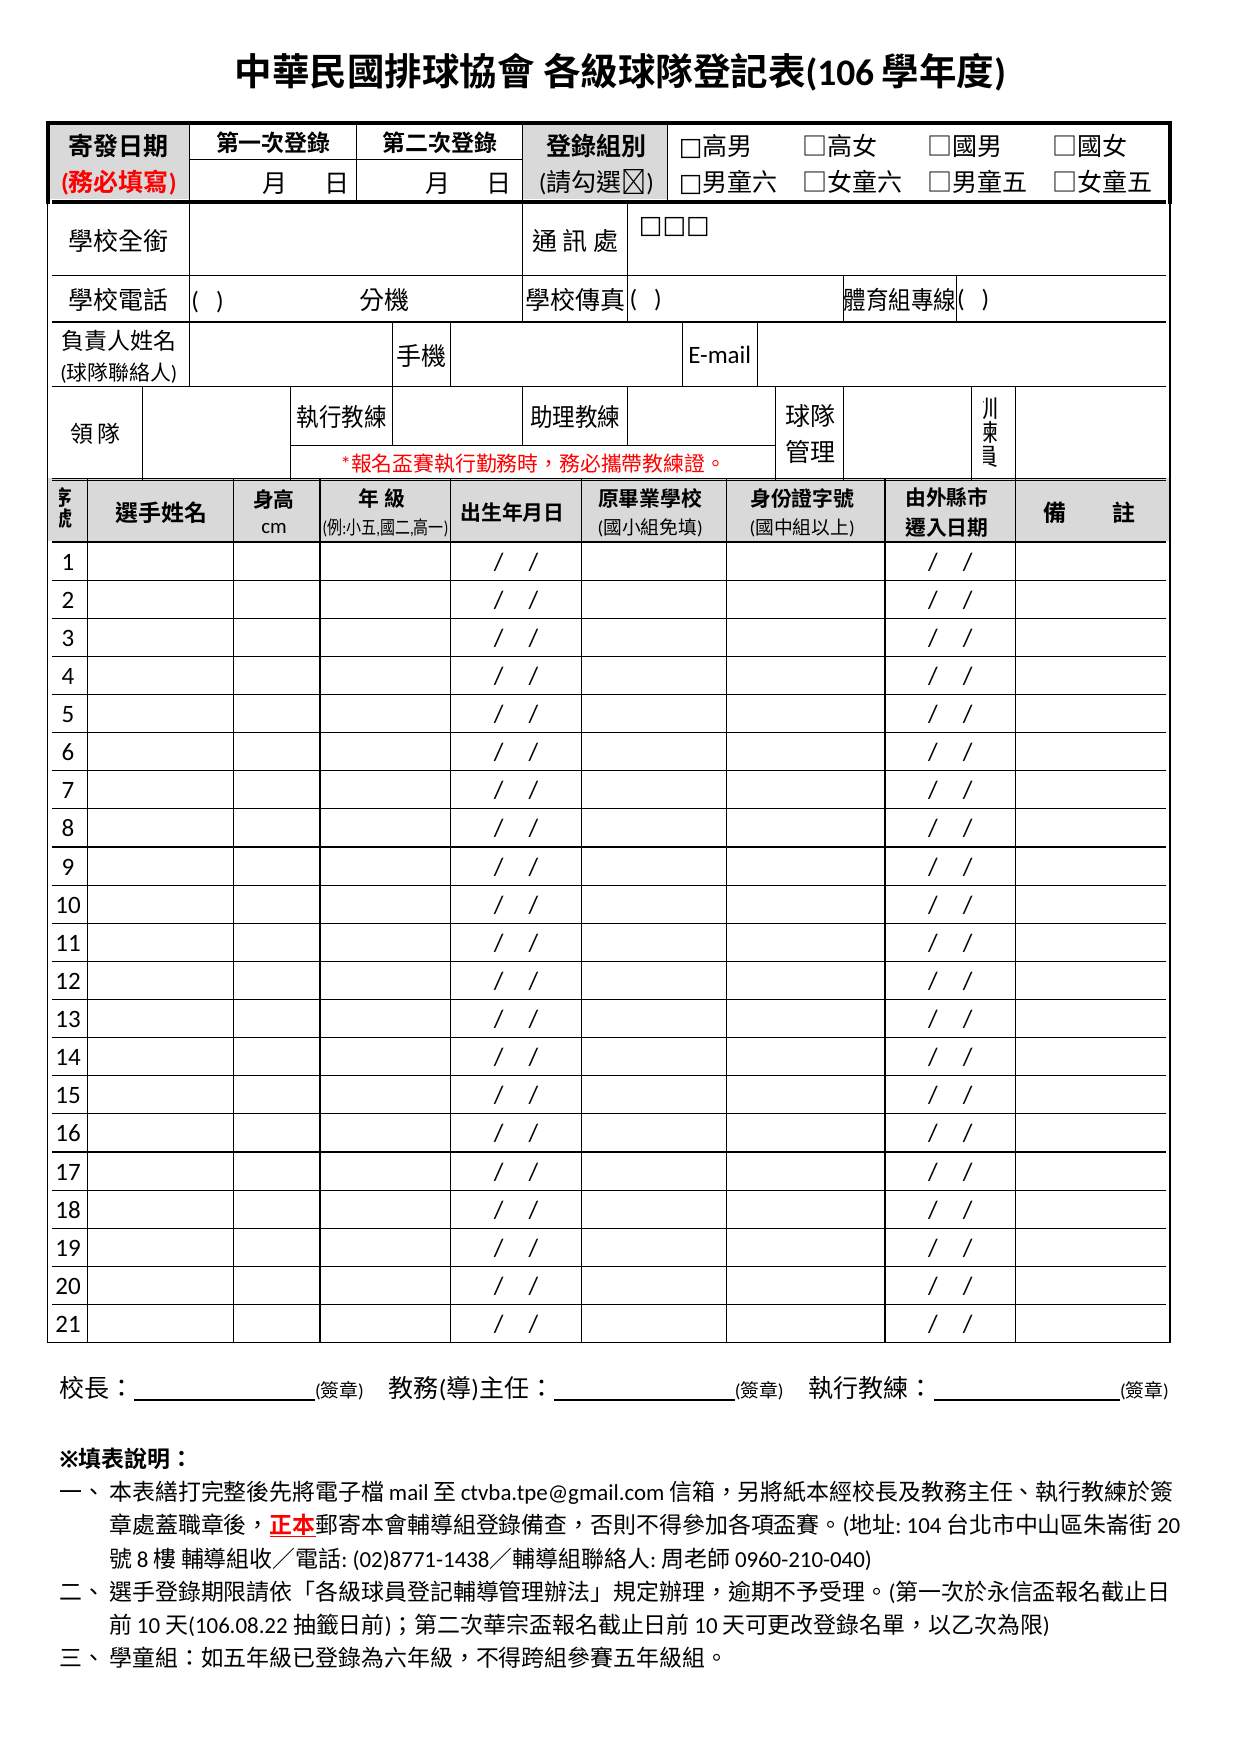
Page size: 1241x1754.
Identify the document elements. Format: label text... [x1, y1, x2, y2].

table_cell [727, 1229, 884, 1266]
table_cell [727, 695, 884, 732]
table_cell ( ) [957, 275, 1169, 321]
table_cell [321, 1114, 450, 1151]
table_cell [234, 1038, 319, 1075]
table_cell [1016, 846, 1169, 884]
table_cell 2 [48, 580, 87, 618]
table_cell [582, 695, 726, 732]
table_cell / / [886, 581, 1015, 618]
table_cell [727, 1038, 884, 1075]
table_cell [321, 886, 450, 923]
table_cell [88, 695, 233, 732]
table_cell [88, 809, 233, 846]
table_cell [727, 771, 884, 808]
table_cell [1016, 694, 1169, 732]
table_cell [1016, 770, 1169, 808]
table_cell [234, 848, 319, 884]
table_cell 球隊 管理 [776, 387, 843, 478]
table_cell / / [886, 1038, 1015, 1075]
table_cell [88, 581, 233, 618]
table_cell [234, 1305, 319, 1342]
table_cell [88, 1267, 233, 1304]
table_cell / / [886, 1267, 1015, 1304]
table_cell 21 [48, 1304, 87, 1342]
table_header □高男 □高女 □國男 □國女 □男童六 □女童六 □男童五 □女童五 [668, 125, 1168, 199]
table_cell [190, 204, 522, 275]
table_cell 16 [48, 1113, 87, 1151]
table_cell / / [451, 1153, 581, 1189]
table_cell [143, 387, 290, 478]
table_cell / / [451, 1305, 581, 1342]
table_cell [88, 848, 233, 884]
table_cell [88, 543, 233, 579]
table_cell [727, 924, 884, 961]
table_cell [582, 619, 726, 656]
table_cell / / [886, 924, 1015, 961]
table_cell / / [886, 1153, 1015, 1189]
table_cell [234, 924, 319, 961]
table_cell / / [451, 733, 581, 770]
table_cell [727, 809, 884, 846]
table_cell / / [886, 619, 1015, 656]
table_cell / / [451, 581, 581, 618]
table_cell 由外縣市 遷入日期 [886, 481, 1015, 541]
table_header 第一次登錄 [190, 125, 356, 158]
table_cell [234, 1267, 319, 1304]
table_cell / / [451, 1114, 581, 1151]
table_cell [321, 848, 450, 884]
table_cell [234, 771, 319, 808]
table_cell [582, 924, 726, 961]
table_cell [727, 1000, 884, 1037]
table_cell / / [451, 848, 581, 884]
table_cell [321, 1267, 450, 1304]
table_cell [88, 619, 233, 656]
table_cell [321, 1153, 450, 1189]
table_cell [88, 1076, 233, 1113]
table_cell 20 [48, 1266, 87, 1304]
table_cell / / [451, 543, 581, 579]
table_cell 19 [48, 1228, 87, 1266]
table_cell 月 日 [190, 160, 356, 199]
table_cell / / [886, 886, 1015, 923]
table_cell / / [886, 543, 1015, 579]
table_cell 通 訊 處 [523, 204, 627, 275]
table_cell 負責人姓名 (球隊聯絡人) [48, 321, 189, 386]
table_cell 10 [48, 885, 87, 923]
table_cell [844, 387, 971, 478]
table_cell [321, 1305, 450, 1342]
table_cell [582, 1229, 726, 1266]
table_cell 17 [48, 1151, 87, 1189]
table_cell / / [451, 695, 581, 732]
table_cell / / [886, 809, 1015, 846]
table_cell [88, 886, 233, 923]
table_cell [727, 733, 884, 770]
table_cell / / [451, 1191, 581, 1228]
table_cell [190, 323, 392, 386]
table_cell / / [886, 962, 1015, 999]
table_cell / / [886, 771, 1015, 808]
table_cell [88, 1000, 233, 1037]
table_cell [727, 543, 884, 579]
table_cell 學校全銜 [48, 200, 189, 275]
table_cell [582, 1267, 726, 1304]
table_cell 選手姓名 [88, 481, 233, 541]
table_cell / / [886, 1305, 1015, 1342]
table_cell [1016, 1190, 1169, 1228]
table_cell 7 [48, 770, 87, 808]
table_cell [1016, 1075, 1169, 1113]
table_cell [88, 1038, 233, 1075]
table_cell / / [451, 1076, 581, 1113]
table_cell [727, 581, 884, 618]
table_cell [727, 1267, 884, 1304]
table_cell [628, 387, 775, 444]
table_cell 領 隊 [48, 386, 142, 478]
table_cell 助理教練 [523, 387, 627, 444]
table_cell [88, 1229, 233, 1266]
table_header 第二次登錄 [357, 125, 522, 158]
table_cell [321, 809, 450, 846]
table_cell [1016, 885, 1169, 923]
table_cell 18 [48, 1190, 87, 1228]
text 校長： (簽章) 教務(導)主任： (簽章) 執行教練： (簽章) [59, 1368, 1196, 1404]
table_cell [1016, 656, 1169, 694]
table_cell / / [451, 771, 581, 808]
table_cell [451, 323, 682, 386]
table_cell [88, 924, 233, 961]
table_cell [582, 1114, 726, 1151]
table_cell [582, 1191, 726, 1228]
table_cell 8 [48, 808, 87, 846]
table_cell 執行教練 [291, 387, 392, 444]
table_cell [321, 657, 450, 694]
table_cell [1016, 386, 1169, 478]
table_cell / / [451, 1267, 581, 1304]
table_cell [727, 1114, 884, 1151]
table_cell [582, 733, 726, 770]
table_cell ( ) [628, 276, 843, 321]
table_cell [727, 619, 884, 656]
table_cell 3 [48, 618, 87, 656]
list 學童組：如五年級已登錄為六年級，不得跨組參賽五年級組。 [59, 1640, 1181, 1673]
table_cell [321, 619, 450, 656]
table_cell [321, 962, 450, 999]
table_cell [88, 657, 233, 694]
table_cell / / [886, 1076, 1015, 1113]
table_cell / / [886, 1229, 1015, 1266]
table_cell / / [451, 1000, 581, 1037]
table_cell [321, 771, 450, 808]
table_cell / / [886, 733, 1015, 770]
table_cell [582, 962, 726, 999]
table_cell [234, 1191, 319, 1228]
table_cell [321, 543, 450, 579]
table_cell / / [451, 962, 581, 999]
table_cell [321, 1191, 450, 1228]
table_cell / / [886, 1191, 1015, 1228]
table_cell [582, 543, 726, 579]
table_cell 13 [48, 999, 87, 1037]
table_cell [727, 1305, 884, 1342]
table_cell [321, 1038, 450, 1075]
table_cell / / [886, 695, 1015, 732]
table_cell [1016, 999, 1169, 1037]
table_cell [321, 1000, 450, 1037]
table_cell 學校傳真 [523, 276, 627, 321]
table_cell [1016, 541, 1169, 579]
table_cell [234, 695, 319, 732]
table_cell [234, 581, 319, 618]
table_cell [88, 1114, 233, 1151]
table_cell E-mail [683, 323, 757, 386]
table_header 登錄組別 (請勾選) [523, 125, 667, 199]
table_cell [1016, 618, 1169, 656]
table_cell [1016, 923, 1169, 961]
table_cell [321, 581, 450, 618]
table_cell 身高 cm [234, 481, 319, 541]
table_cell [582, 1153, 726, 1189]
table_cell [1016, 1304, 1169, 1342]
table_cell [727, 1153, 884, 1189]
table_cell 訓練員 [972, 387, 1015, 478]
list 本表繕打完整後先將電子檔mail至ctvba.tpe@gmail.com信箱，另將紙本經校長及教務主任、執行教練於簽章處蓋職章後，正本郵寄本會輔導組登錄備查，否則不得參加各項盃賽。(地址: 104台北市中山區朱崙街20號8樓 輔導組收／電話: (02)8771-1438／輔導組聯絡人: 周老師0960-210-040) [59, 1474, 1181, 1574]
table_cell [582, 1305, 726, 1342]
table_cell 體育組專線 [844, 276, 956, 321]
table_cell / / [451, 619, 581, 656]
table_cell / / [451, 1038, 581, 1075]
table_cell 手機 [393, 323, 450, 386]
table_cell [88, 733, 233, 770]
table_cell 9 [48, 846, 87, 884]
table_cell [88, 1305, 233, 1342]
table_cell 15 [48, 1075, 87, 1113]
table_cell [1016, 732, 1169, 770]
table_cell [321, 733, 450, 770]
table_cell 4 [48, 656, 87, 694]
table_cell [582, 1076, 726, 1113]
table_cell [582, 848, 726, 884]
table_cell [234, 1229, 319, 1266]
table_cell [393, 387, 522, 444]
table_cell [727, 886, 884, 923]
table_cell / / [451, 886, 581, 923]
table_cell [234, 1153, 319, 1189]
table_cell 出生年月日 [451, 481, 581, 541]
table_cell [1016, 580, 1169, 618]
table_cell 學校電話 [48, 275, 189, 321]
table_cell [234, 1000, 319, 1037]
table_cell [234, 733, 319, 770]
table_cell 11 [48, 923, 87, 961]
table_cell 序號 [48, 478, 87, 541]
table_cell [582, 771, 726, 808]
table_cell [234, 657, 319, 694]
table_cell [1016, 1037, 1169, 1075]
table_cell [1016, 961, 1169, 999]
table_cell / / [451, 924, 581, 961]
table_cell 身份證字號 (國中組以上) [727, 481, 884, 541]
table_cell 6 [48, 732, 87, 770]
table_cell [727, 848, 884, 884]
table_cell / / [886, 1000, 1015, 1037]
table_cell [582, 809, 726, 846]
text ※填表說明： [59, 1441, 1181, 1474]
table_cell / / [886, 1114, 1015, 1151]
table_header 寄發日期 (務必填寫) [50, 125, 189, 199]
table_cell [88, 1191, 233, 1228]
table_cell [234, 962, 319, 999]
table_cell / / [451, 809, 581, 846]
table_cell [727, 962, 884, 999]
table_cell [1016, 808, 1169, 846]
table_cell [582, 1038, 726, 1075]
table_cell □□□ [628, 200, 1169, 275]
table_cell [234, 543, 319, 579]
table_cell [727, 657, 884, 694]
table_cell [234, 1114, 319, 1151]
table_cell [234, 886, 319, 923]
table_cell / / [886, 657, 1015, 694]
table_cell *報名盃賽執行勤務時，務必攜帶教練證。 [291, 446, 775, 478]
table_cell [321, 1229, 450, 1266]
table_cell 5 [48, 694, 87, 732]
table_cell [234, 1076, 319, 1113]
table_cell 1 [48, 541, 87, 579]
table_cell / / [451, 657, 581, 694]
table_cell [321, 1076, 450, 1113]
table_cell / / [886, 848, 1015, 884]
table_cell 月 日 [357, 160, 522, 199]
table_cell / / [451, 1229, 581, 1266]
table_cell 備 註 [1016, 478, 1169, 541]
table_cell [1016, 1113, 1169, 1151]
table_cell 12 [48, 961, 87, 999]
table_cell [321, 695, 450, 732]
table_cell 年 級 (例:小五,國二,高一) [321, 481, 450, 541]
table_cell [582, 657, 726, 694]
table_cell [1016, 1151, 1169, 1189]
table_cell [758, 321, 1169, 386]
table_cell [1016, 1228, 1169, 1266]
table_cell [727, 1191, 884, 1228]
table_cell [88, 771, 233, 808]
table_cell [582, 581, 726, 618]
table_cell [88, 1153, 233, 1189]
table_cell [88, 962, 233, 999]
table_cell [1016, 1266, 1169, 1304]
table_cell 14 [48, 1037, 87, 1075]
table_cell [582, 886, 726, 923]
table_cell [321, 924, 450, 961]
table_cell ( ) 分機 [190, 276, 522, 321]
table_cell 原畢業學校 (國小組免填) [582, 481, 726, 541]
table_cell [582, 1000, 726, 1037]
list 選手登錄期限請依「各級球員登記輔導管理辦法」規定辦理，逾期不予受理。(第一次於永信盃報名截止日前10 天(106.08.22 抽籤日前)；第二次華宗盃報名截止日前10天可更改登錄名單，以乙次為限) [59, 1574, 1181, 1640]
table_cell [234, 619, 319, 656]
table_cell [727, 1076, 884, 1113]
text 中華民國排球協會 各級球隊登記表(106學年度) [59, 41, 1181, 96]
table_cell [234, 809, 319, 846]
